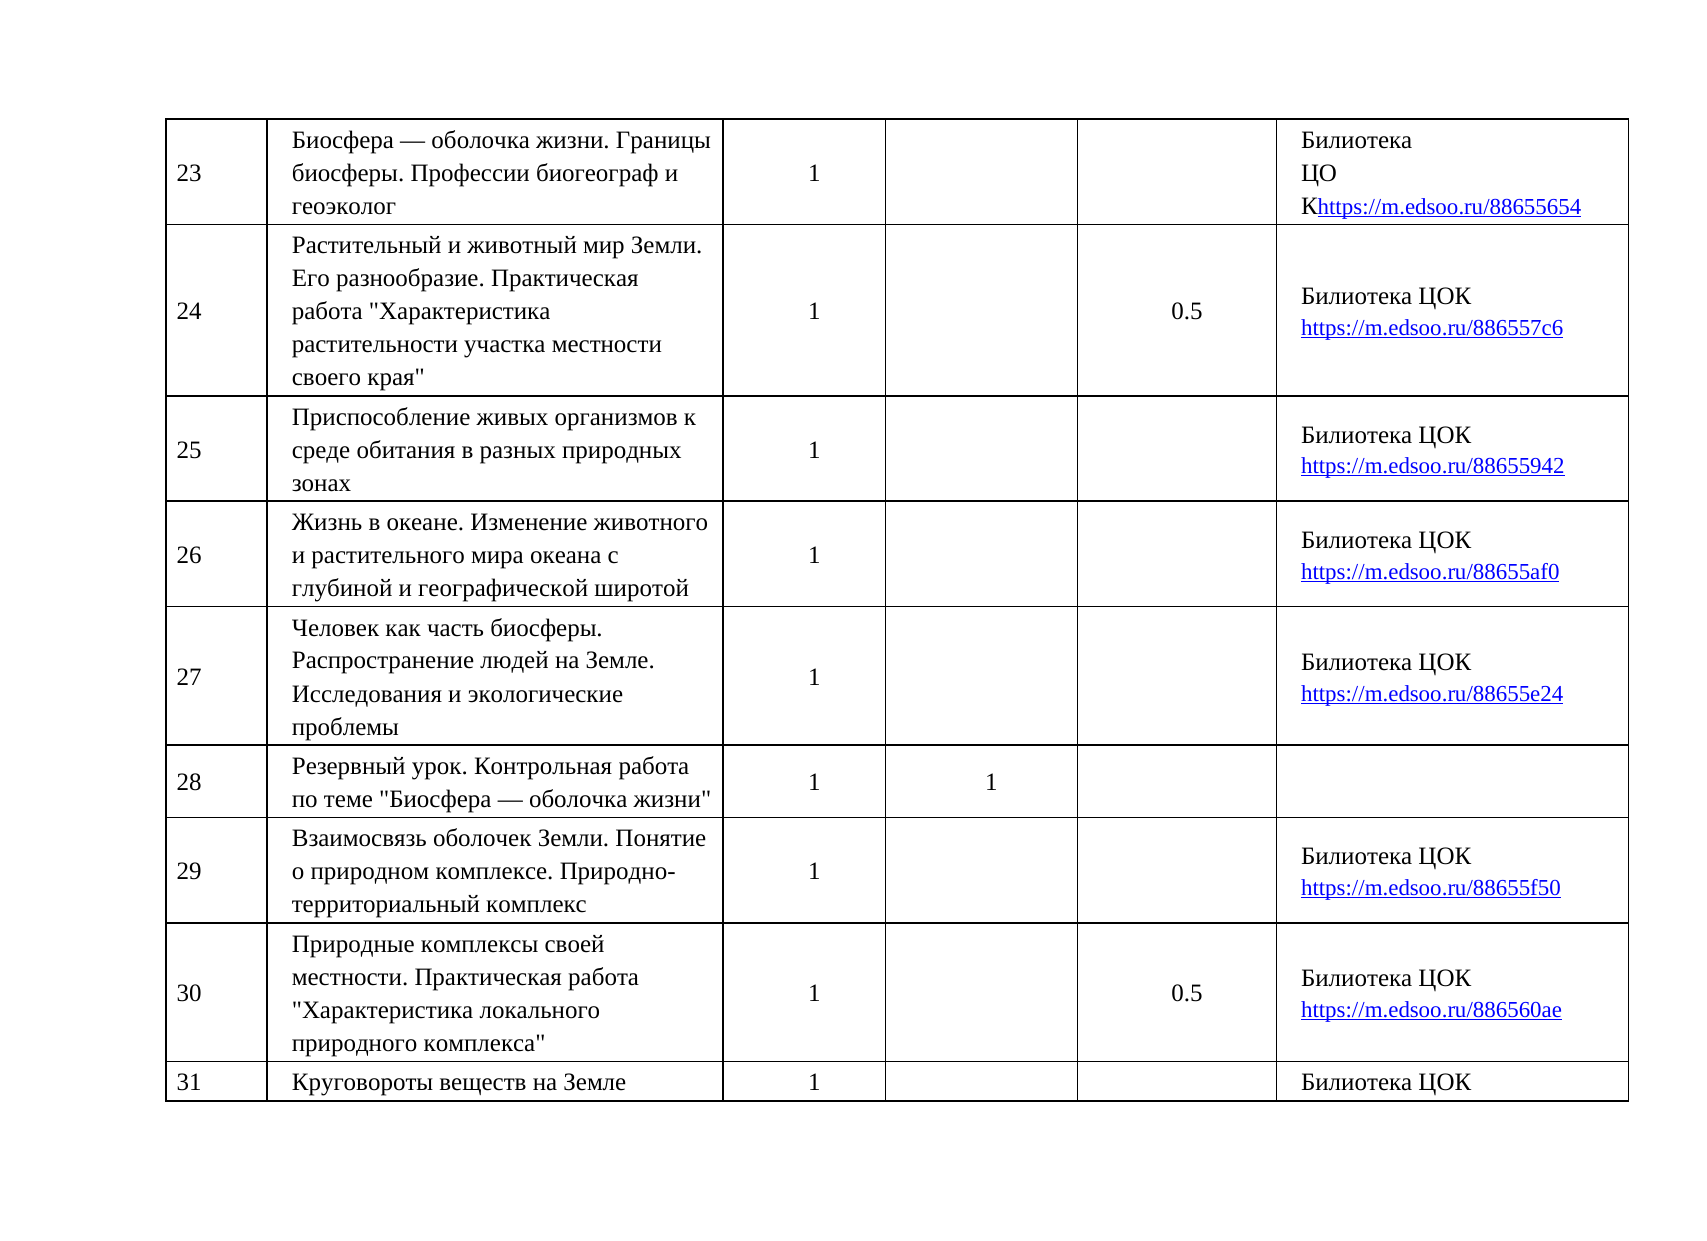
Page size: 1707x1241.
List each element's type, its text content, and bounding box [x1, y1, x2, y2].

table_cell 0.5 [1078, 924, 1276, 1061]
table_cell Растительный и животный мир Земли. Его разнообразие. Практическая работа "Характеристика растительности участка местности своего края" [268, 225, 722, 395]
table_cell Билиотека ЦОК https://m.edsoo.ru/88655f50 [1277, 818, 1628, 922]
table_cell 29 [167, 818, 266, 922]
table_cell 1 [724, 397, 885, 500]
table_cell Человек как часть биосферы. Распространение людей на Земле. Исследования и экологические проблемы [268, 607, 722, 744]
table_cell [1277, 746, 1628, 817]
table_cell [886, 397, 1077, 500]
table_cell 30 [167, 924, 266, 1061]
table_cell 1 [724, 607, 885, 744]
table_cell 1 [724, 746, 885, 817]
table_cell [1078, 397, 1276, 500]
table_cell [1078, 502, 1276, 606]
table_cell Жизнь в океане. Изменение животного и растительного мира океана с глубиной и географической широтой [268, 502, 722, 606]
table_cell [1078, 120, 1276, 223]
table_cell [886, 924, 1077, 1061]
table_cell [1277, 1062, 1628, 1100]
table_cell Резервный урок. Контрольная работа по теме "Биосфера — оболочка жизни" [268, 746, 722, 817]
table_cell [886, 607, 1077, 744]
table_cell 27 [167, 607, 266, 744]
table_cell 1 [724, 1062, 885, 1100]
table_cell 0.5 [1078, 225, 1276, 395]
table_cell Природные комплексы своей местности. Практическая работа "Характеристика локального природного комплекса" [268, 924, 722, 1061]
table_cell 26 [167, 502, 266, 606]
table_cell [886, 818, 1077, 922]
table_cell Билиотека ЦОК https://m.edsoo.ru/88655942 [1277, 397, 1628, 500]
table_cell 1 [724, 924, 885, 1061]
table_cell [1078, 746, 1276, 817]
table_cell 28 [167, 746, 266, 817]
table_cell 1 [724, 818, 885, 922]
table_cell 1 [724, 502, 885, 606]
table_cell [268, 1062, 722, 1100]
table_cell [1078, 607, 1276, 744]
table_cell Билиотека ЦОК https://m.edsoo.ru/886560ae [1277, 924, 1628, 1061]
table_cell Билиотека ЦОКhttps://m.edsoo.ru/88655654 [1277, 120, 1628, 223]
table_cell Билиотека ЦОК https://m.edsoo.ru/88655af0 [1277, 502, 1628, 606]
table_cell Билиотека ЦОК https://m.edsoo.ru/886557c6 [1277, 225, 1628, 395]
table_cell Биосфера — оболочка жизни. Границы биосферы. Профессии биогеограф и геоэколог [268, 120, 722, 223]
table_cell [1078, 1062, 1276, 1100]
table_cell 1 [886, 746, 1077, 817]
table_cell [886, 225, 1077, 395]
table_cell 25 [167, 397, 266, 500]
table_cell Приспособление живых организмов к среде обитания в разных природных зонах [268, 397, 722, 500]
table_cell 1 [724, 225, 885, 395]
table_cell 1 [724, 120, 885, 223]
table_cell [886, 120, 1077, 223]
table_cell [1078, 818, 1276, 922]
table_cell [886, 1062, 1077, 1100]
table_cell Взаимосвязь оболочек Земли. Понятие о природном комплексе. Природно-территориальный комплекс [268, 818, 722, 922]
table_cell 23 [167, 120, 266, 223]
table_cell 31 [167, 1062, 266, 1100]
table_cell 24 [167, 225, 266, 395]
table_cell Билиотека ЦОК https://m.edsoo.ru/88655e24 [1277, 607, 1628, 744]
table_cell [886, 502, 1077, 606]
